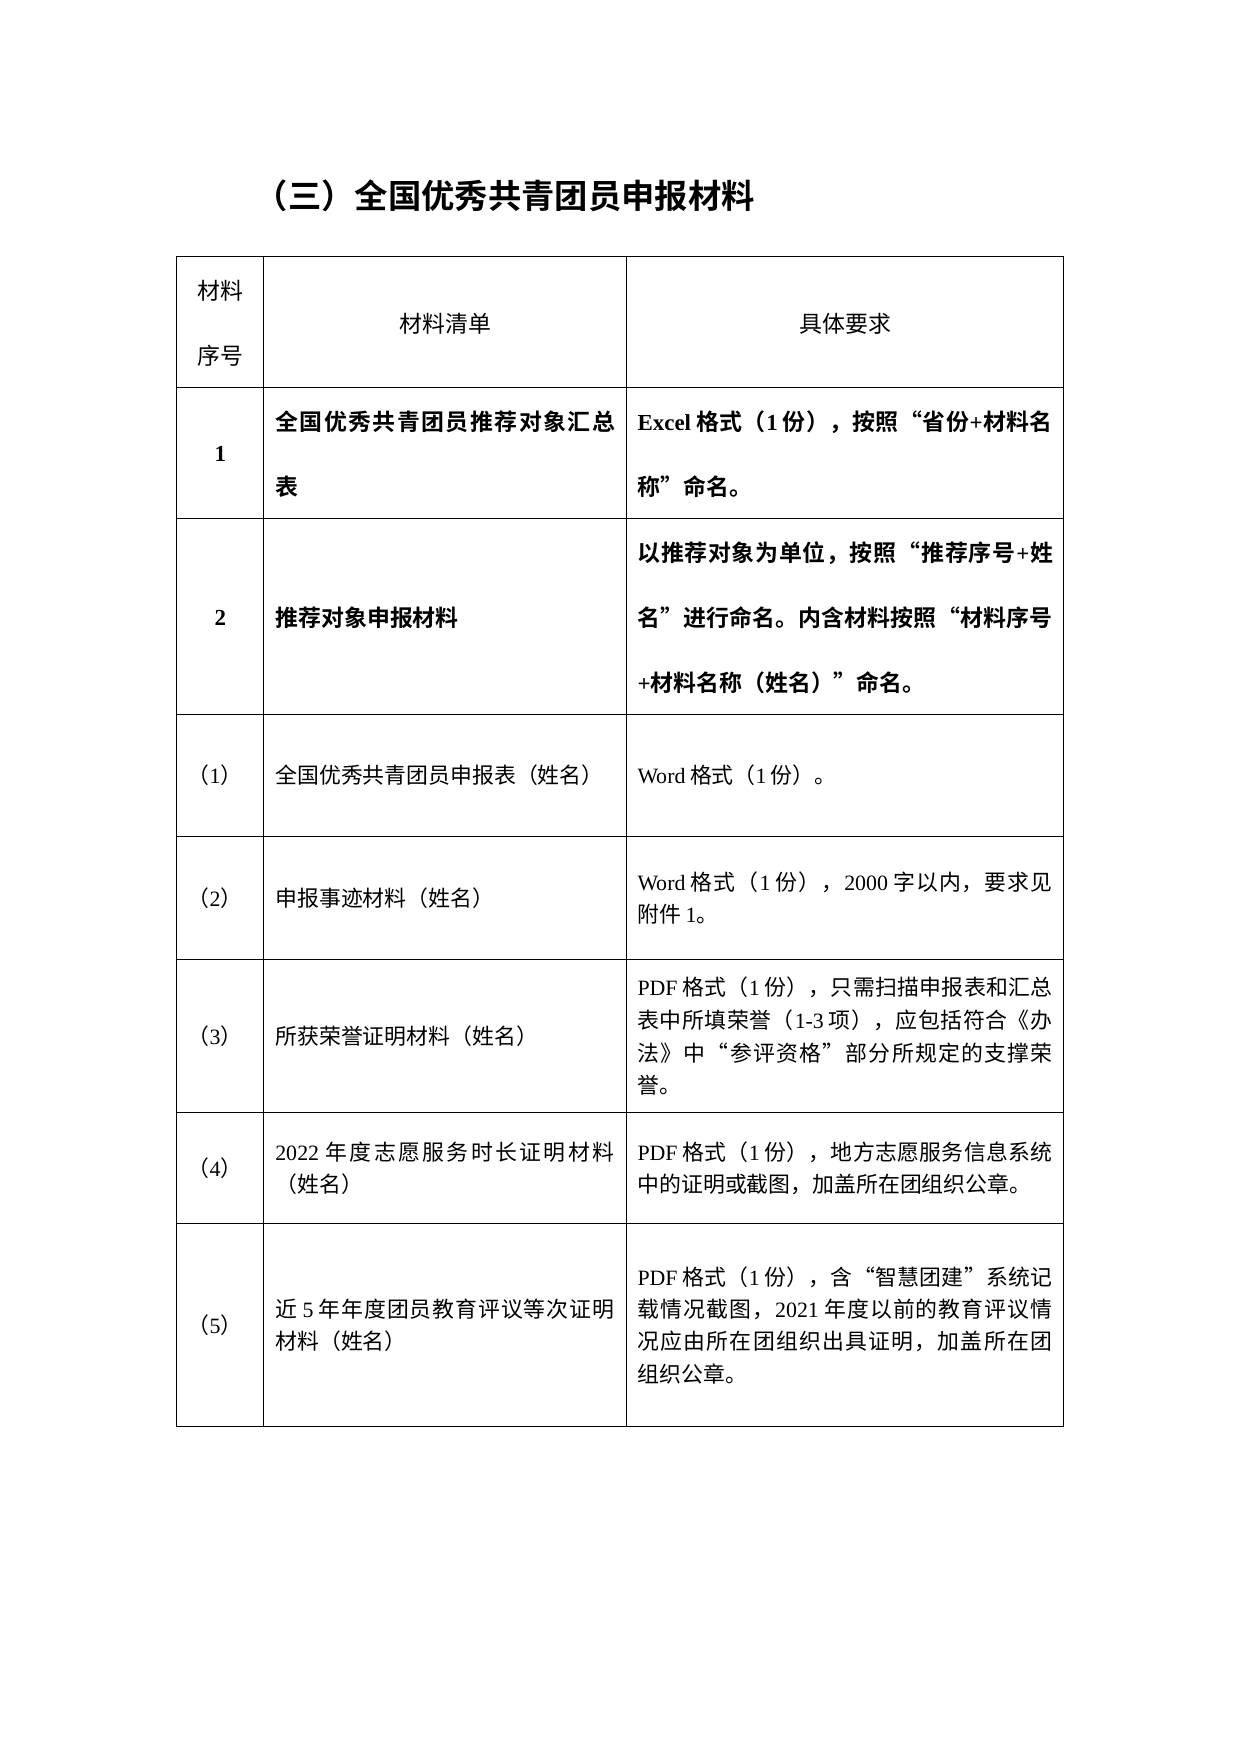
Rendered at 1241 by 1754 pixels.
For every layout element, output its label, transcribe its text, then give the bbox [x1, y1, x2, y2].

table_cell Word格式（1份），2000字以内，要求见附件1。 [627, 837, 1063, 958]
table_cell PDF格式（1份），只需扫描申报表和汇总表中所填荣誉（1-3项），应包括符合《办法》中“参评资格”部分所规定的支撑荣誉。 [627, 960, 1063, 1112]
table_cell 1 [177, 388, 263, 518]
table_cell （1） [177, 715, 263, 836]
table_cell 近5年年度团员教育评议等次证明材料（姓名） [264, 1224, 626, 1426]
table_cell Excel格式（1份），按照“省份+材料名称”命名。 [627, 388, 1063, 518]
table_cell PDF格式（1份），地方志愿服务信息系统中的证明或截图，加盖所在团组织公章。 [627, 1113, 1063, 1223]
table_cell 推荐对象申报材料 [264, 519, 626, 714]
table_cell 全国优秀共青团员申报表（姓名） [264, 715, 626, 836]
table_header 具体要求 [627, 257, 1063, 387]
table_cell 全国优秀共青团员推荐对象汇总表 [264, 388, 626, 518]
table_cell （5） [177, 1224, 263, 1426]
table_header 材料清单 [264, 257, 626, 387]
table_cell PDF格式（1份），含“智慧团建”系统记载情况截图，2021年度以前的教育评议情况应由所在团组织出具证明，加盖所在团组织公章。 [627, 1224, 1063, 1426]
table_cell 以推荐对象为单位，按照“推荐序号+姓名”进行命名。内含材料按照“材料序号+材料名称（姓名）”命名。 [627, 519, 1063, 714]
table_cell （2） [177, 837, 263, 958]
table_header 材料序号 [177, 257, 263, 387]
table_cell 2 [177, 519, 263, 714]
table_cell 申报事迹材料（姓名） [264, 837, 626, 958]
table_cell 2022年度志愿服务时长证明材料（姓名） [264, 1113, 626, 1223]
text （三）全国优秀共青团员申报材料 [187, 162, 1053, 227]
table_cell Word格式（1份）。 [627, 715, 1063, 836]
table_cell 所获荣誉证明材料（姓名） [264, 960, 626, 1112]
table_cell （3） [177, 960, 263, 1112]
table_cell （4） [177, 1113, 263, 1223]
